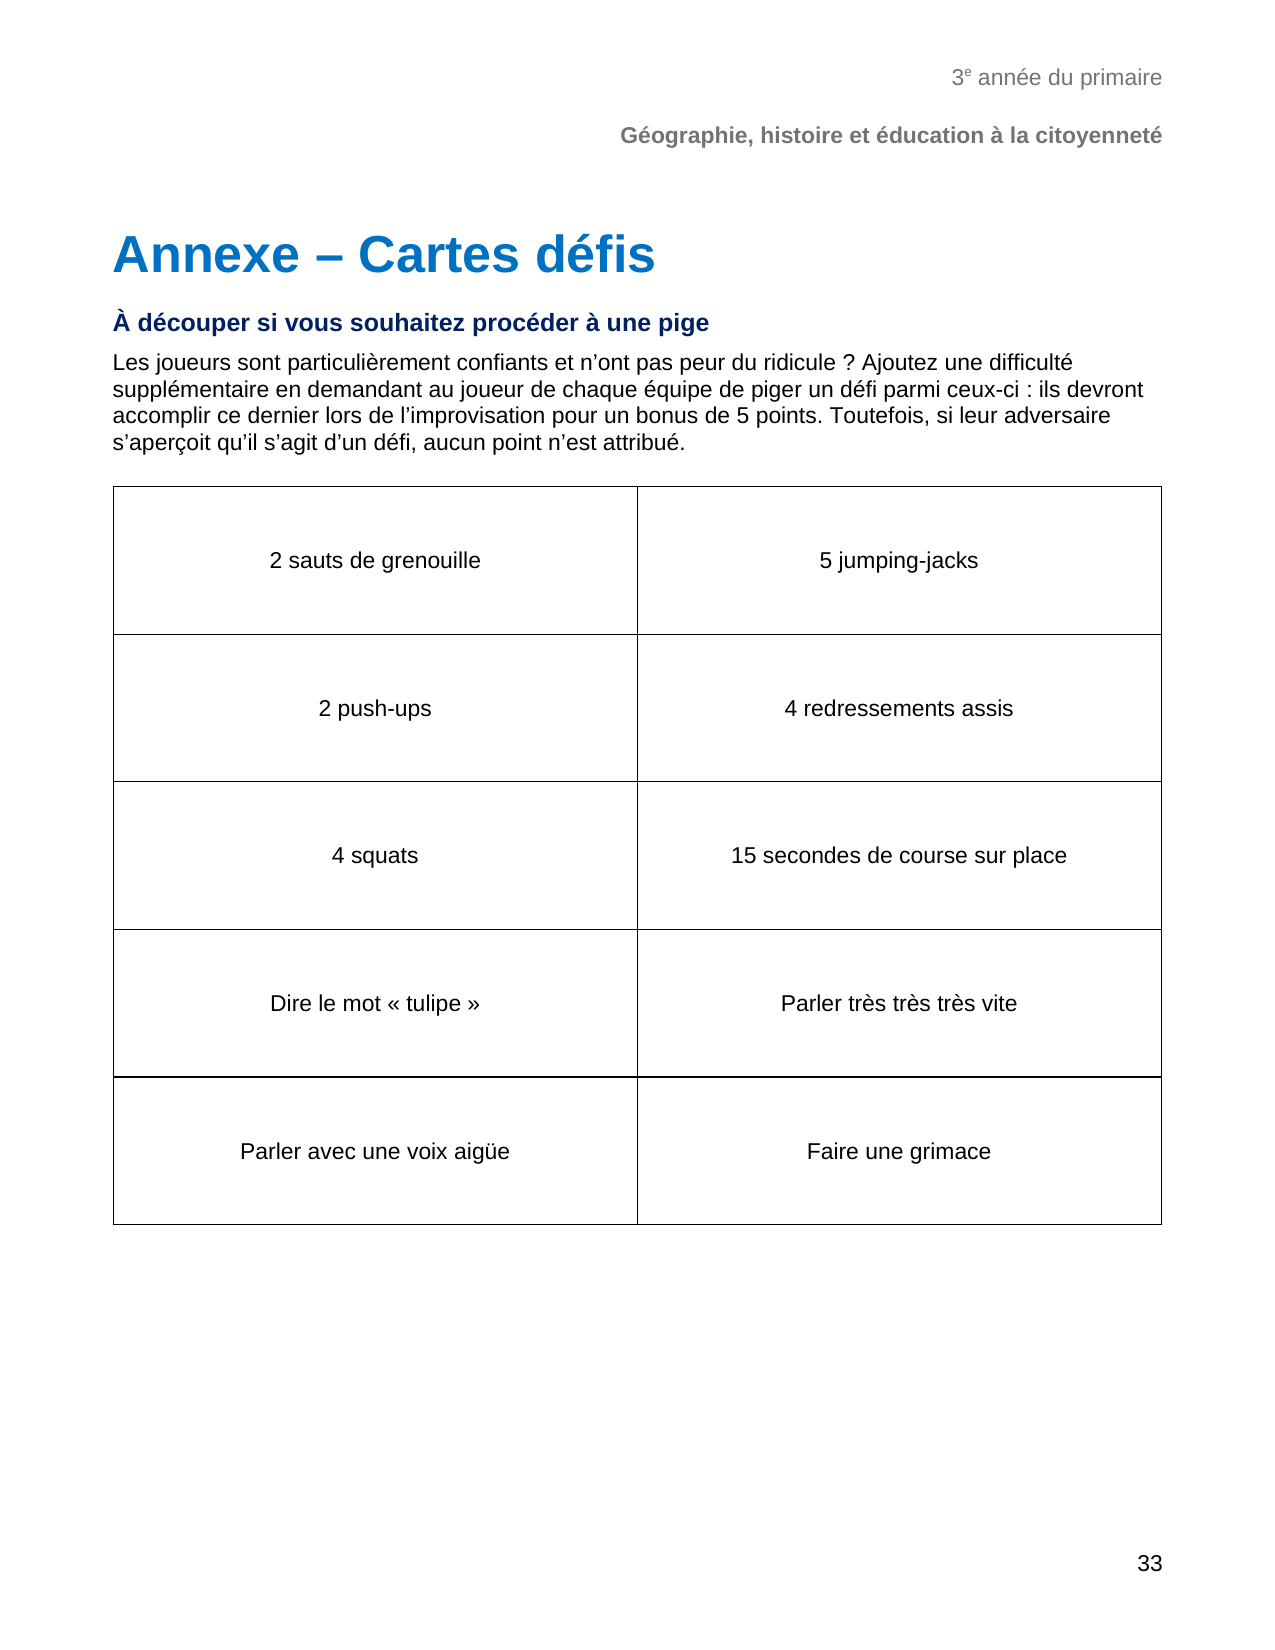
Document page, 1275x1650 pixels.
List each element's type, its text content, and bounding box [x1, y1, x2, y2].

table_cell 2 push-ups [114, 635, 637, 781]
table_header 5 jumping-jacks [638, 487, 1161, 634]
text Géographie, histoire et éducation à la citoyenneté [112, 122, 1162, 148]
text À découper si vous souhaitez procéder à une pige [112, 308, 1162, 337]
table_cell Faire une grimace [638, 1078, 1161, 1224]
text Annexe – Cartes défis [112, 223, 1162, 283]
table_cell Parler très très très vite [638, 930, 1161, 1076]
table_header 2 sauts de grenouille [114, 487, 637, 634]
text Les joueurs sont particulièrement confiants et n’ont pas peur du ridicule ? Ajoutez une difficulté supplémentaire en demandant au joueur de chaque équipe de piger un défi parmi ceux-ci : ils devront accomplir ce dernier lors de l’improvisation pour un bonus de 5 points. Toutefois, si leur adversaire s’aperçoit qu’il s’agit d’un défi, aucun point n’est attribué. [112, 349, 1162, 455]
table_cell 4 squats [114, 782, 637, 929]
table_cell 4 redressements assis [638, 635, 1161, 781]
table_cell 15 secondes de course sur place [638, 782, 1161, 929]
table_cell Parler avec une voix aigüe [114, 1078, 637, 1224]
table_cell Dire le mot « tulipe » [114, 930, 637, 1076]
